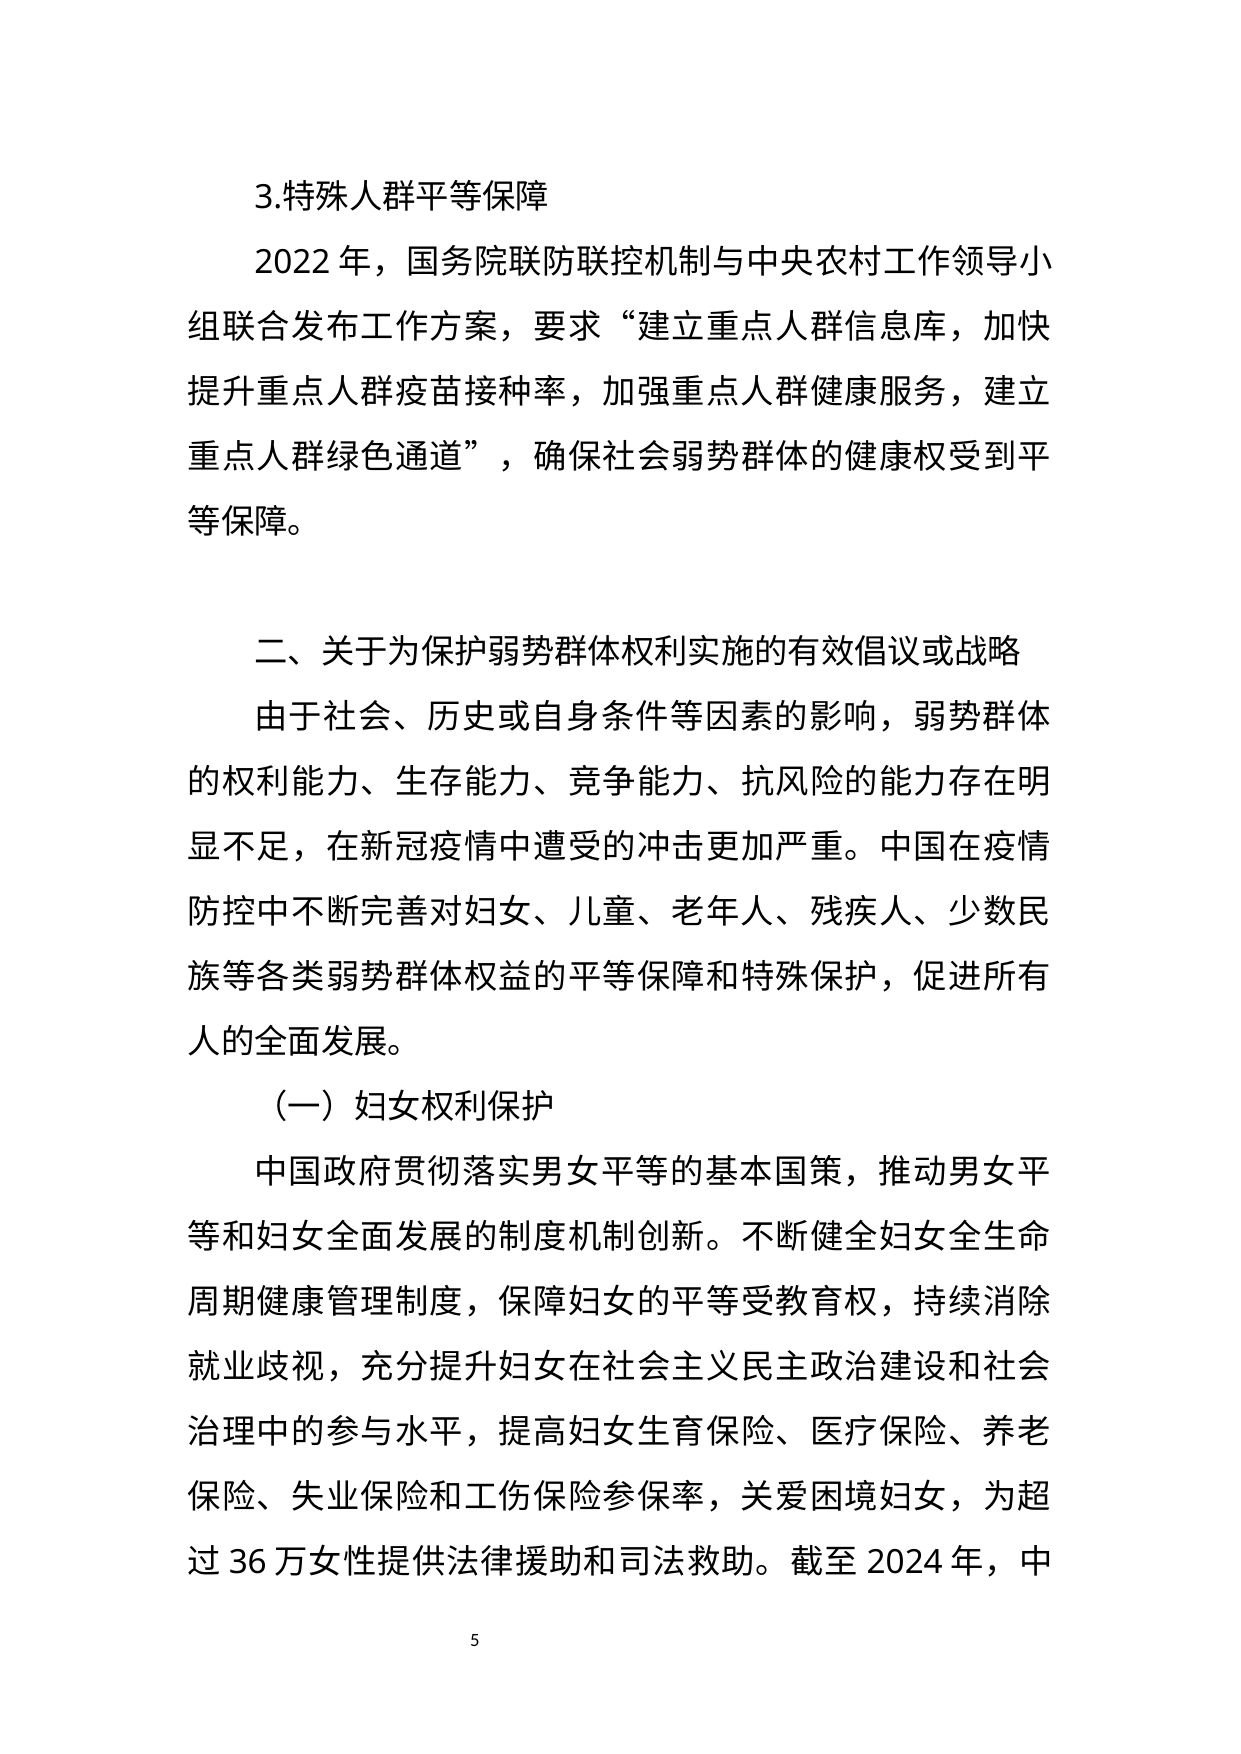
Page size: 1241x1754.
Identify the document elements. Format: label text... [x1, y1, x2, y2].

list 由于社会、历史或自身条件等因素的影响，弱势群体的权利能力、生存能力、竞争能力、抗风险的能力存在明显不足，在新冠疫情中遭受的冲击更加严重。中国在疫情防控中不断完善对妇女、儿童、老年人、残疾人、少数民族等各类弱势群体权益的平等保障和特殊保护，促进所有人的全面发展。 [187, 682, 1053, 1072]
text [187, 1137, 1053, 1592]
text 3.特殊人群平等保障 [187, 162, 1053, 227]
list 关于为保护弱势群体权利实施的有效倡议或战略 [187, 617, 1053, 682]
text （一）妇女权利保护 [187, 1072, 1053, 1137]
text 2022年，国务院联防联控机制与中央农村工作领导小组联合发布工作方案，要求“建立重点人群信息库，加快提升重点人群疫苗接种率，加强重点人群健康服务，建立重点人群绿色通道”，确保社会弱势群体的健康权受到平等保障。 [187, 227, 1053, 552]
